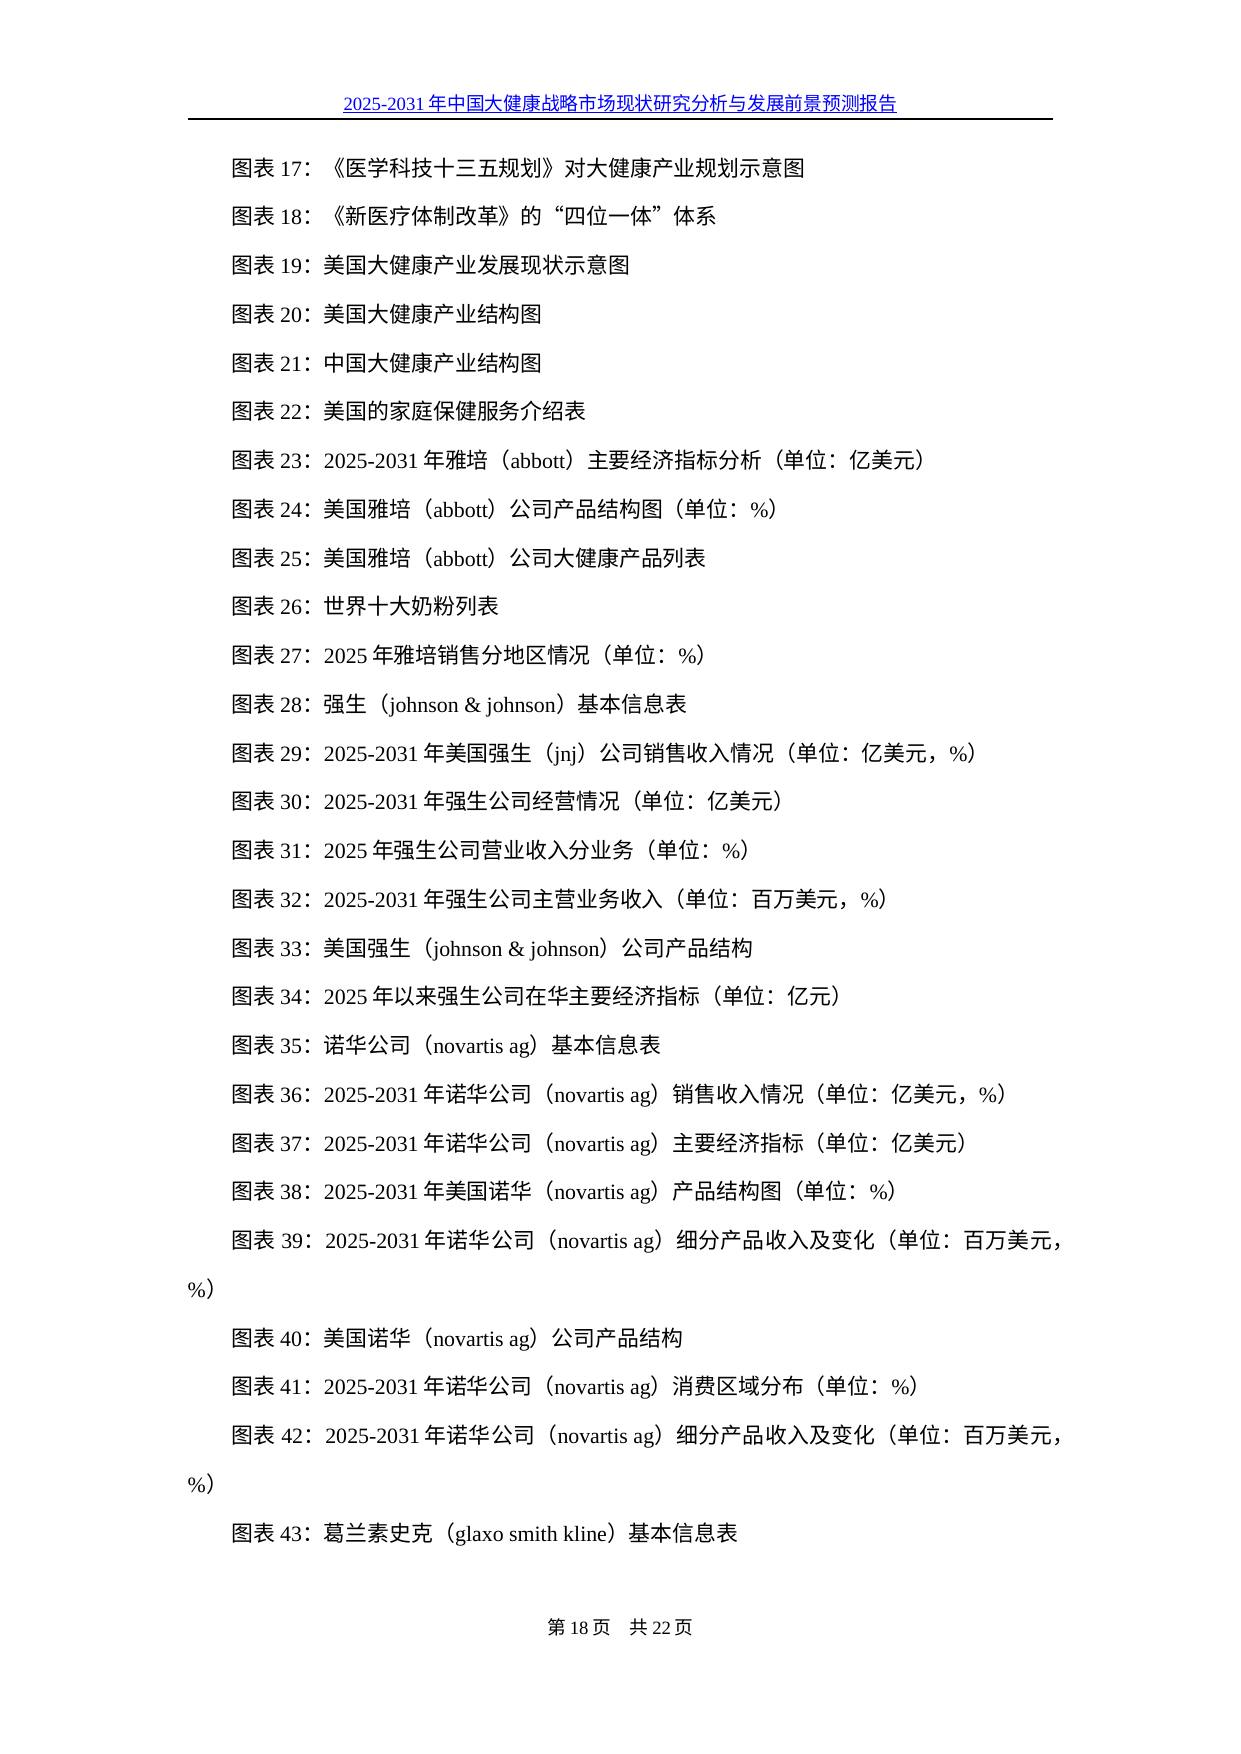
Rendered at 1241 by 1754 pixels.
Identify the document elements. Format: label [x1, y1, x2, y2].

text [187, 150, 1053, 1548]
